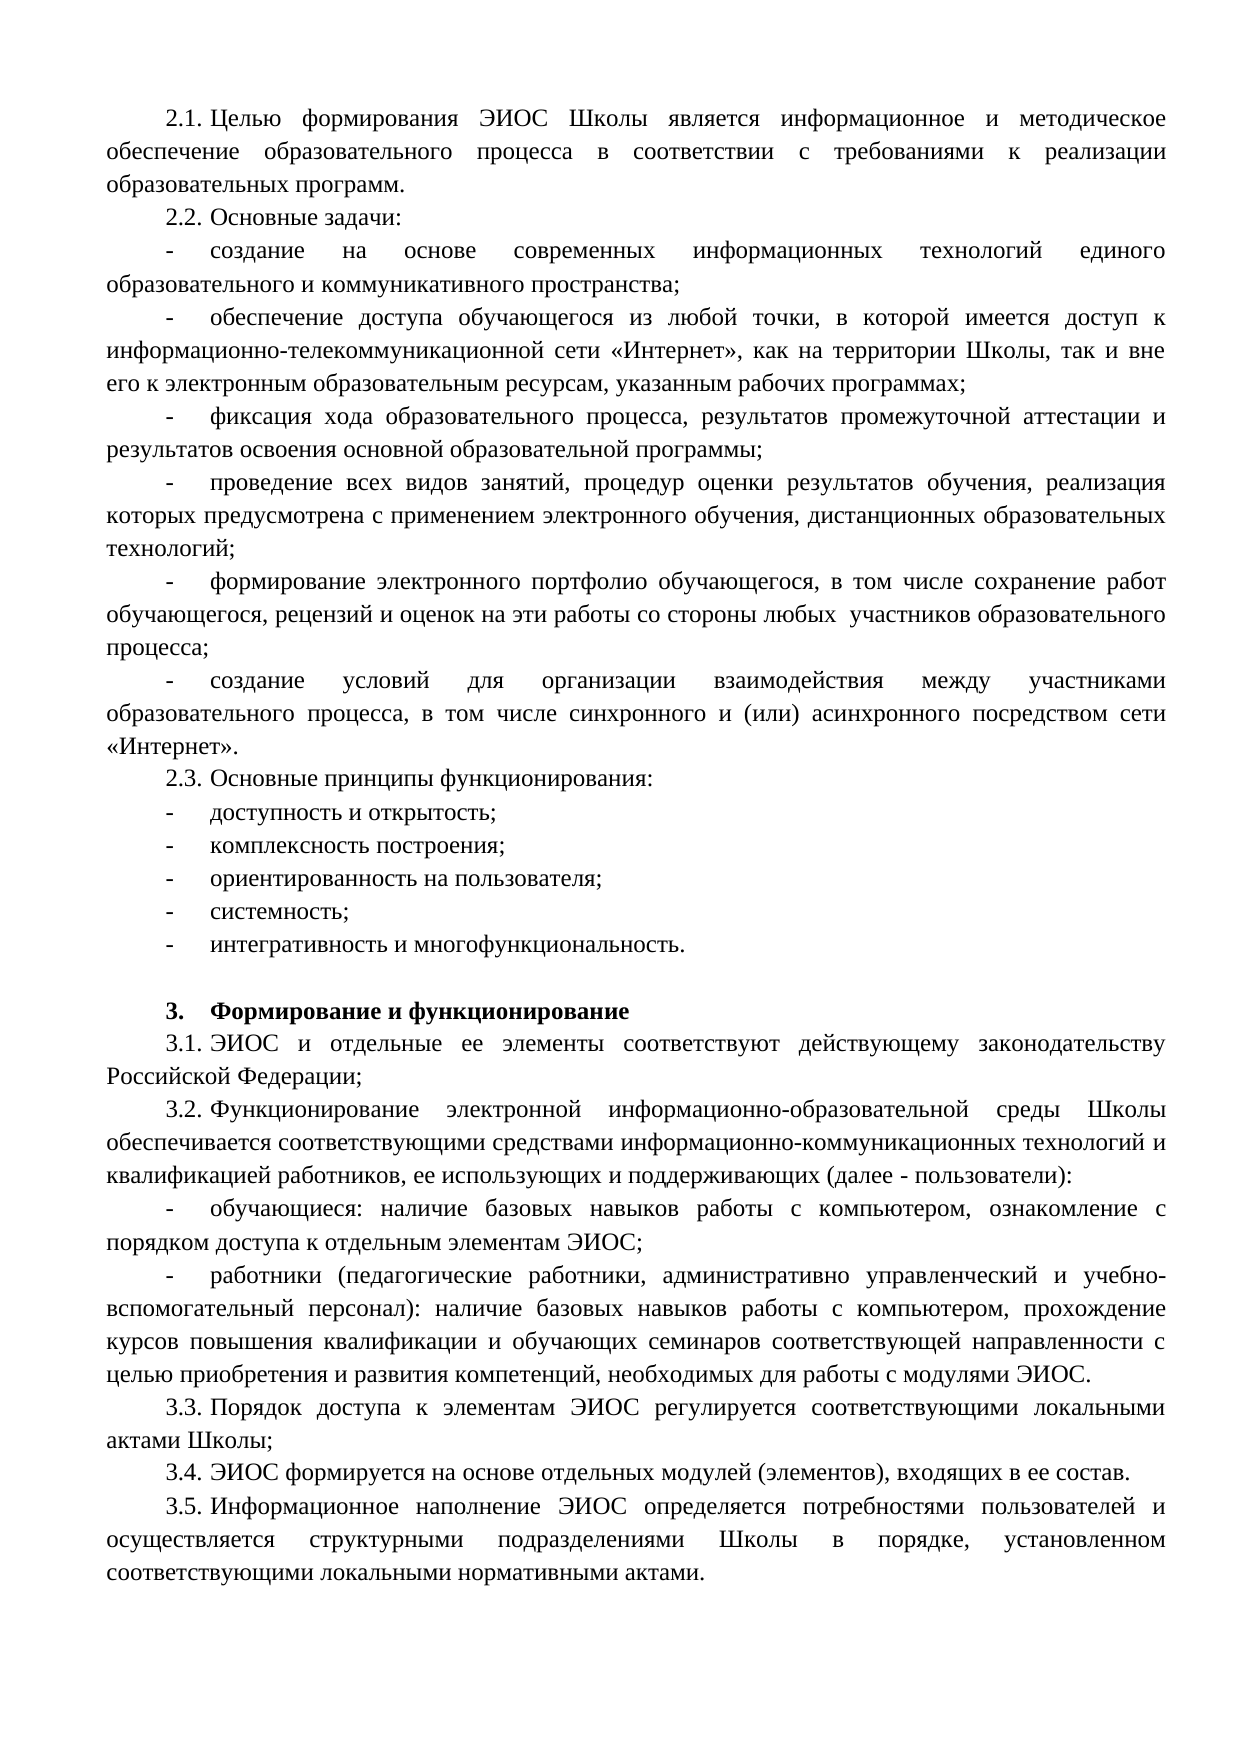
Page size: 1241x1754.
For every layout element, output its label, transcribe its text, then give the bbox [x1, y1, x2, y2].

list проведение всех видов занятий, процедур оценки результатов обучения, реализация которых предусмотрена с применением электронного обучения, дистанционных образовательных технологий; [106, 467, 1166, 562]
list создание на основе современных информационных технологий единого образовательного и коммуникативного пространства; [106, 236, 1166, 297]
list создание условий для организации взаимодействия между участниками образовательного процесса, в том числе синхронного и (или) асинхронного посредством сети «Интернет». [106, 665, 1166, 760]
list Основные задачи: [106, 202, 1166, 231]
list доступность и открытость; [106, 797, 1166, 826]
list Порядок доступа к элементам ЭИОС регулируется соответствующими локальными актами Школы; [106, 1392, 1166, 1454]
list системность; [106, 896, 1166, 925]
list ориентированность на пользователя; [106, 863, 1166, 892]
list интегративность и многофункциональность. [106, 929, 1166, 958]
list Функционирование электронной информационно-образовательной среды Школы обеспечивается соответствующими средствами информационно-коммуникационных технологий и квалификацией работников, ее использующих и поддерживающих (далее - пользователи): [106, 1094, 1166, 1189]
list Информационное наполнение ЭИОС определяется потребностями пользователей и осуществляется структурными подразделениями Школы в порядке, установленном соответствующими локальными нормативными актами. [106, 1491, 1166, 1586]
list комплексность построения; [106, 830, 1166, 859]
subtitle Формирование и функционирование [106, 996, 1166, 1025]
list Целью формирования ЭИОС Школы является информационное и методическое обеспечение образовательного процесса в соответствии с требованиями к реализации образовательных программ. [106, 103, 1166, 198]
list обеспечение доступа обучающегося из любой точки, в которой имеется доступ к информационно-телекоммуникационной сети «Интернет», как на территории Школы, так и вне его к электронным образовательным ресурсам, указанным рабочих программах; [106, 302, 1166, 396]
list обучающиеся: наличие базовых навыков работы с компьютером, ознакомление с порядком доступа к отдельным элементам ЭИОС; [106, 1193, 1166, 1255]
list ЭИОС и отдельные ее элементы соответствуют действующему законодательству Российской Федерации; [106, 1028, 1166, 1090]
list Основные принципы функционирования: [106, 764, 1166, 793]
list формирование электронного портфолио обучающегося, в том числе сохранение работ обучающегося, рецензий и оценок на эти работы со стороны любых участников образовательного процесса; [106, 566, 1166, 661]
list ЭИОС формируется на основе отдельных модулей (элементов), входящих в ее состав. [106, 1458, 1166, 1487]
list фиксация хода образовательного процесса, результатов промежуточной аттестации и результатов освоения основной образовательной программы; [106, 401, 1166, 462]
list работники (педагогические работники, административно управленческий и учебно- вспомогательный персонал): наличие базовых навыков работы с компьютером, прохождение курсов повышения квалификации и обучающих семинаров соответствующей направленности с целью приобретения и развития компетенций, необходимых для работы с модулями ЭИОС. [106, 1260, 1166, 1387]
